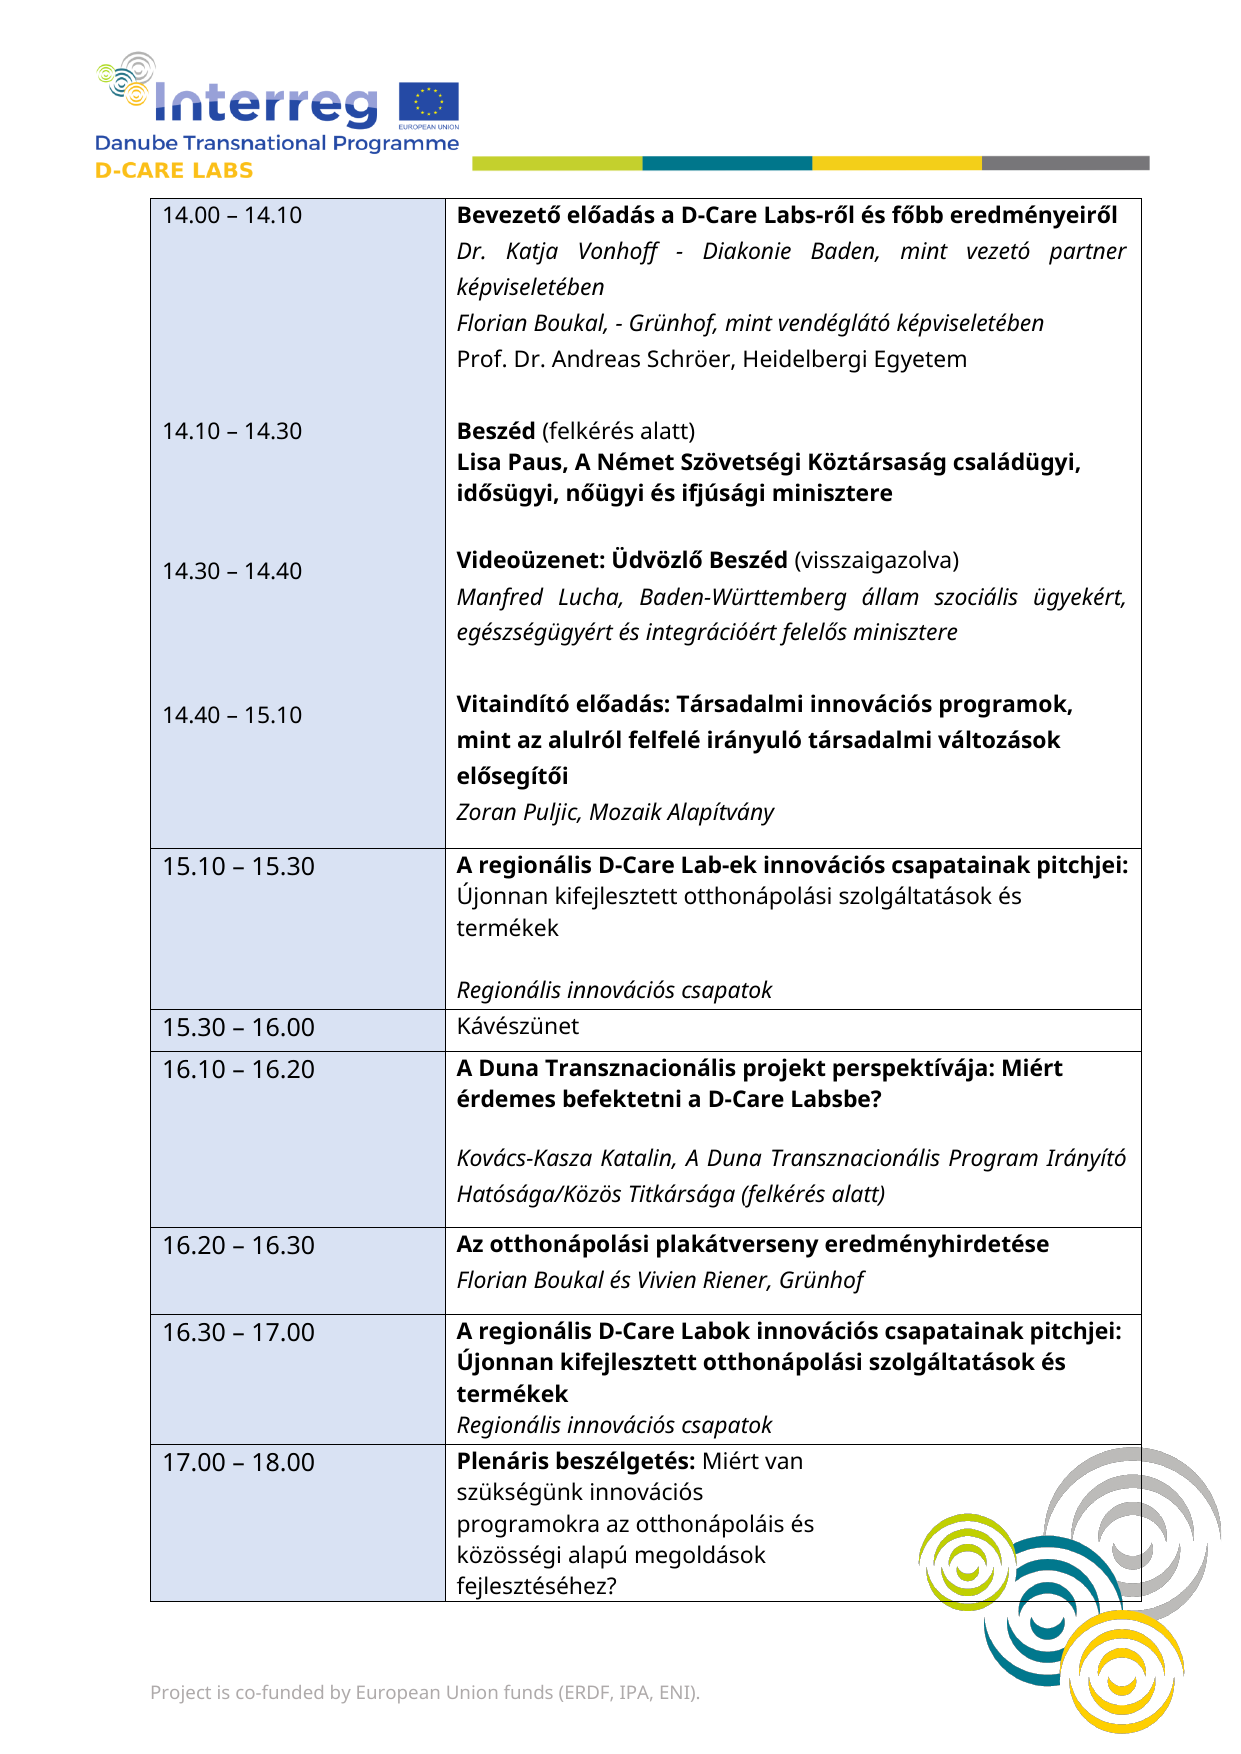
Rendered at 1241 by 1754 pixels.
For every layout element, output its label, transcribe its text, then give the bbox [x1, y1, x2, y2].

table_cell 14.00 – 14.10 14.10 – 14.30 14.30 – 14.40 14.40 – 15.10 [151, 199, 445, 848]
table_cell A regionális D-Care Lab-ek innovációs csapatainak pitchjei: Újonnan kifejlesztett otthonápolási szolgáltatások és termékek Regionális innovációs csapatok [446, 849, 1141, 1009]
table_cell 15.30 – 16.00 [151, 1010, 445, 1051]
table_cell 16.30 – 17.00 [151, 1315, 445, 1444]
table_cell 16.10 – 16.20 [151, 1052, 445, 1227]
picture [915, 1445, 1222, 1734]
picture [91, 47, 1150, 183]
table_cell 17.00 – 18.00 [151, 1445, 445, 1601]
table_cell A regionális D-Care Labok innovációs csapatainak pitchjei: Újonnan kifejlesztett otthonápolási szolgáltatások és termékek Regionális innovációs csapatok [446, 1315, 1141, 1444]
table_cell 16.20 – 16.30 [151, 1228, 445, 1314]
table_cell Az otthonápolási plakátverseny eredményhirdetése Florian Boukal és Vivien Riener, Grünhof [446, 1228, 1141, 1314]
table_cell Bevezető előadás a D-Care Labs-ről és főbb eredményeiről Dr. Katja Vonhoff - Diakonie Baden, mint vezetó partner képviseletében Florian Boukal, - Grünhof, mint vendéglátó képviseletében Prof. Dr. Andreas Schröer, Heidelbergi Egyetem Beszéd (felkérés alatt) Lisa Paus, A Német Szövetségi Köztársaság családügyi, idősügyi, nőügyi és ifjúsági minisztere Videoüzenet: Üdvözlő Beszéd (visszaigazolva) Manfred Lucha, Baden-Württemberg állam szociális ügyekért, egészségügyért és integrációért felelős minisztere Vitaindító előadás: Társadalmi innovációs programok, mint az alulról felfelé irányuló társadalmi változások elősegítői Zoran Puljic, Mozaik Alapítvány [446, 199, 1141, 848]
table_cell 15.10 – 15.30 [151, 849, 445, 1009]
table_cell Kávészünet [446, 1010, 1141, 1051]
table_cell A Duna Transznacionális projekt perspektívája: Miért érdemes befektetni a D-Care Labsbe? Kovács-Kasza Katalin, A Duna Transznacionális Program Irányító Hatósága/Közös Titkársága (felkérés alatt) [446, 1052, 1141, 1227]
